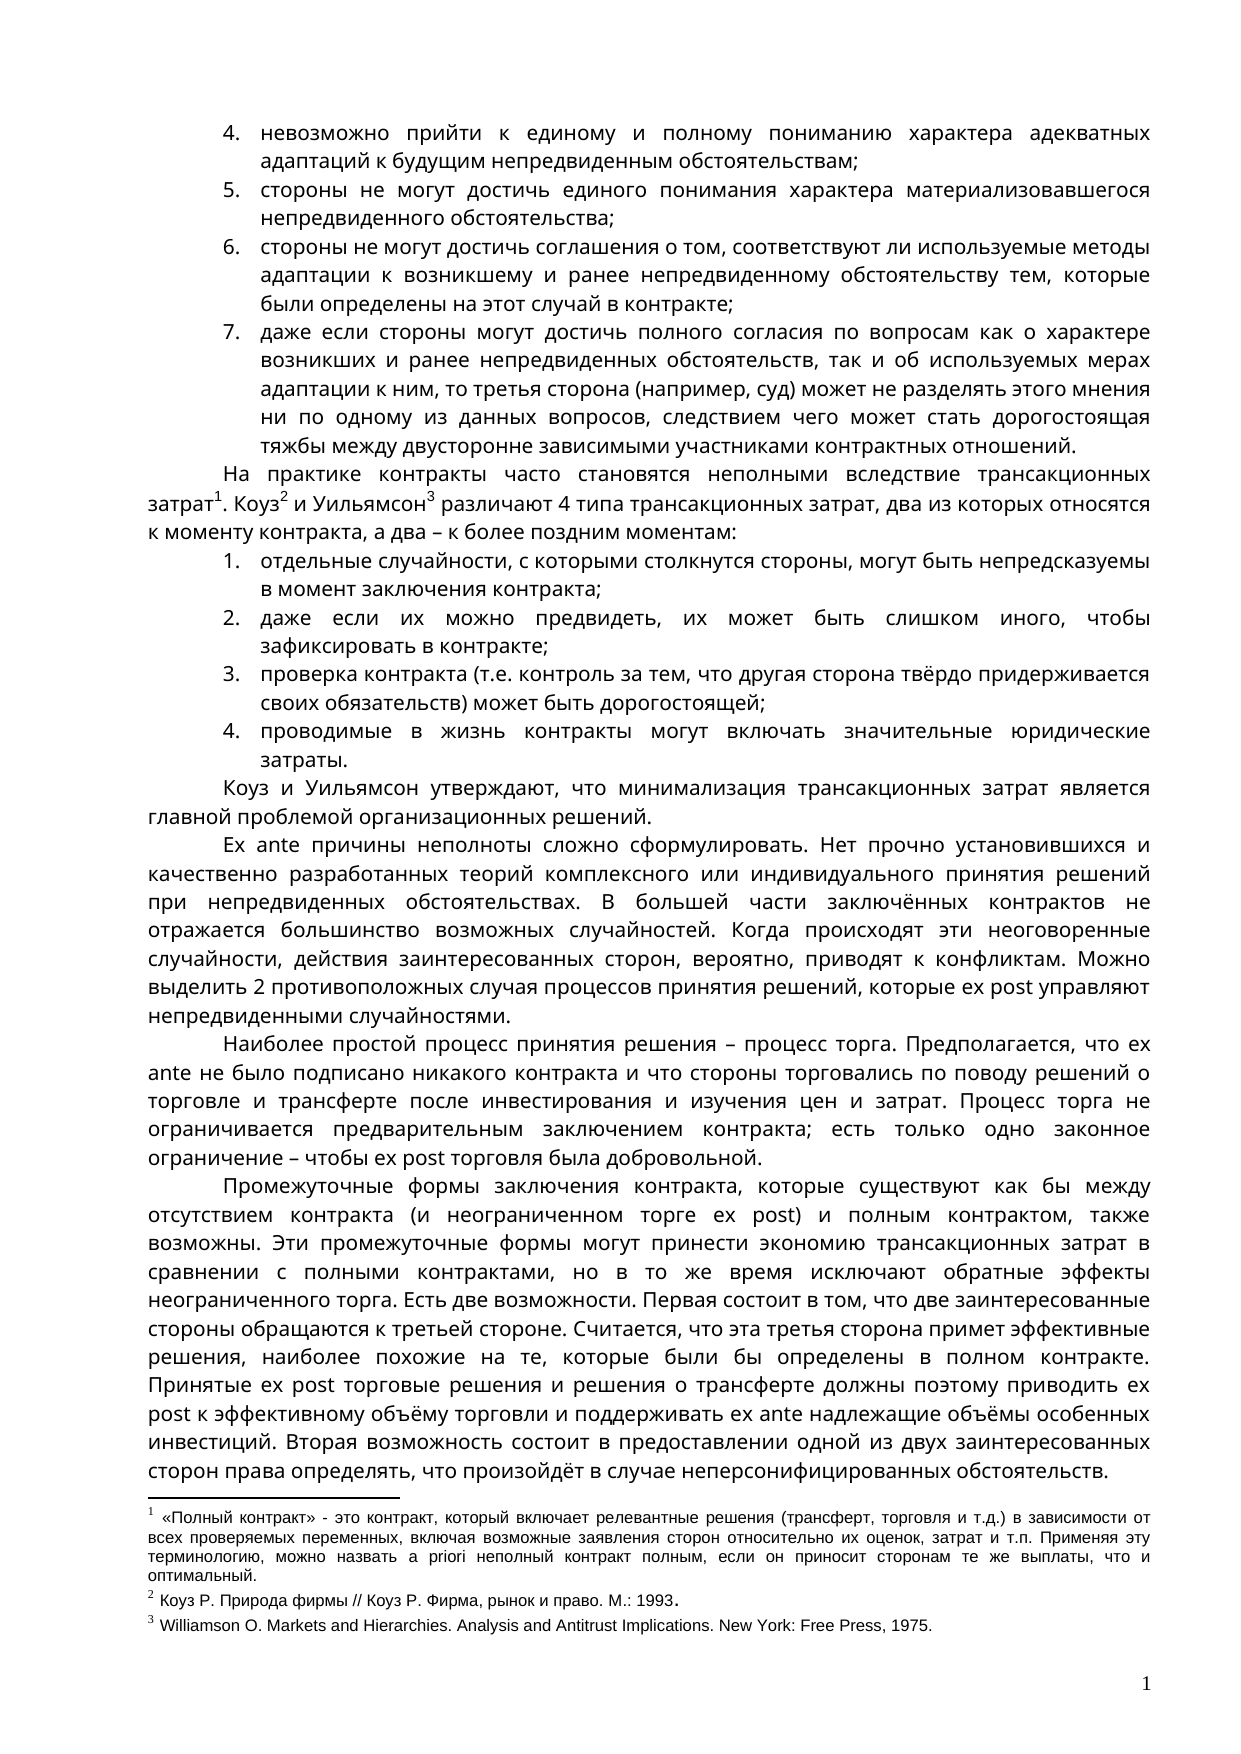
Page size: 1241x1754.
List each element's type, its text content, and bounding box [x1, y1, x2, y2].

text На практике контракты часто становятся неполными вследствие трансакционных затрат. Коуз и Уильямсон различают 4 типа трансакционных затрат, два из которых относятся к моменту контракта, а два – к более поздним моментам: [148, 459, 1152, 546]
list проверка контракта (т.е. контроль за тем, что другая сторона твёрдо придерживается своих обязательств) может быть дорогостоящей; [223, 659, 1152, 716]
list проводимые в жизнь контракты могут включать значительные юридические затраты. [223, 716, 1152, 773]
text Наиболее простой процесс принятия решения – процесс торга. Предполагается, что ex ante не было подписано никакого контракта и что стороны торговались по поводу решений о торговле и трансферте после инвестирования и изучения цен и затрат. Процесс торга не ограничивается предварительным заключением контракта; есть только одно законное ограничение – чтобы ex post торговля была добровольной. [148, 1029, 1152, 1171]
list стороны не могут достичь единого понимания характера материализовавшегося непредвиденного обстоятельства; [223, 175, 1152, 232]
text Промежуточные формы заключения контракта, которые существуют как бы между отсутствием контракта (и неограниченном торге ex post) и полным контрактом, также возможны. Эти промежуточные формы могут принести экономию трансакционных затрат в сравнении с полными контрактами, но в то же время исключают обратные эффекты неограниченного торга. Есть две возможности. Первая состоит в том, что две заинтересованные стороны обращаются к третьей стороне. Считается, что эта третья сторона примет эффективные решения, наиболее похожие на те, которые были бы определены в полном контракте. Принятые ex post торговые решения и решения о трансферте должны поэтому приводить ex post к эффективному объёму торговли и поддерживать ex ante надлежащие объёмы особенных инвестиций. Вторая возможность состоит в предоставлении одной из двух заинтересованных сторон права определять, что произойдёт в случае неперсонифицированных обстоятельств. [148, 1171, 1152, 1484]
list отдельные случайности, с которыми столкнутся стороны, могут быть непредсказуемы в момент заключения контракта; [223, 546, 1152, 603]
list невозможно прийти к единому и полному пониманию характера адекватных адаптаций к будущим непредвиденным обстоятельствам; [223, 118, 1152, 175]
text Коуз и Уильямсон утверждают, что минимализация трансакционных затрат является главной проблемой организационных решений. [148, 773, 1152, 830]
text Ex ante причины неполноты сложно сформулировать. Нет прочно установившихся и качественно разработанных теорий комплексного или индивидуального принятия решений при непредвиденных обстоятельствах. В большей части заключённых контрактов не отражается большинство возможных случайностей. Когда происходят эти неоговоренные случайности, действия заинтересованных сторон, вероятно, приводят к конфликтам. Можно выделить 2 противоположных случая процессов принятия решений, которые ex post управляют непредвиденными случайностями. [148, 830, 1152, 1029]
list даже если стороны могут достичь полного согласия по вопросам как о характере возникших и ранее непредвиденных обстоятельств, так и об используемых мерах адаптации к ним, то третья сторона (например, суд) может не разделять этого мнения ни по одному из данных вопросов, следствием чего может стать дорогостоящая тяжбы между двусторонне зависимыми участниками контрактных отношений. [223, 317, 1152, 459]
list стороны не могут достичь соглашения о том, соответствуют ли используемые методы адаптации к возникшему и ранее непредвиденному обстоятельству тем, которые были определены на этот случай в контракте; [223, 232, 1152, 317]
list даже если их можно предвидеть, их может быть слишком иного, чтобы зафиксировать в контракте; [223, 603, 1152, 659]
